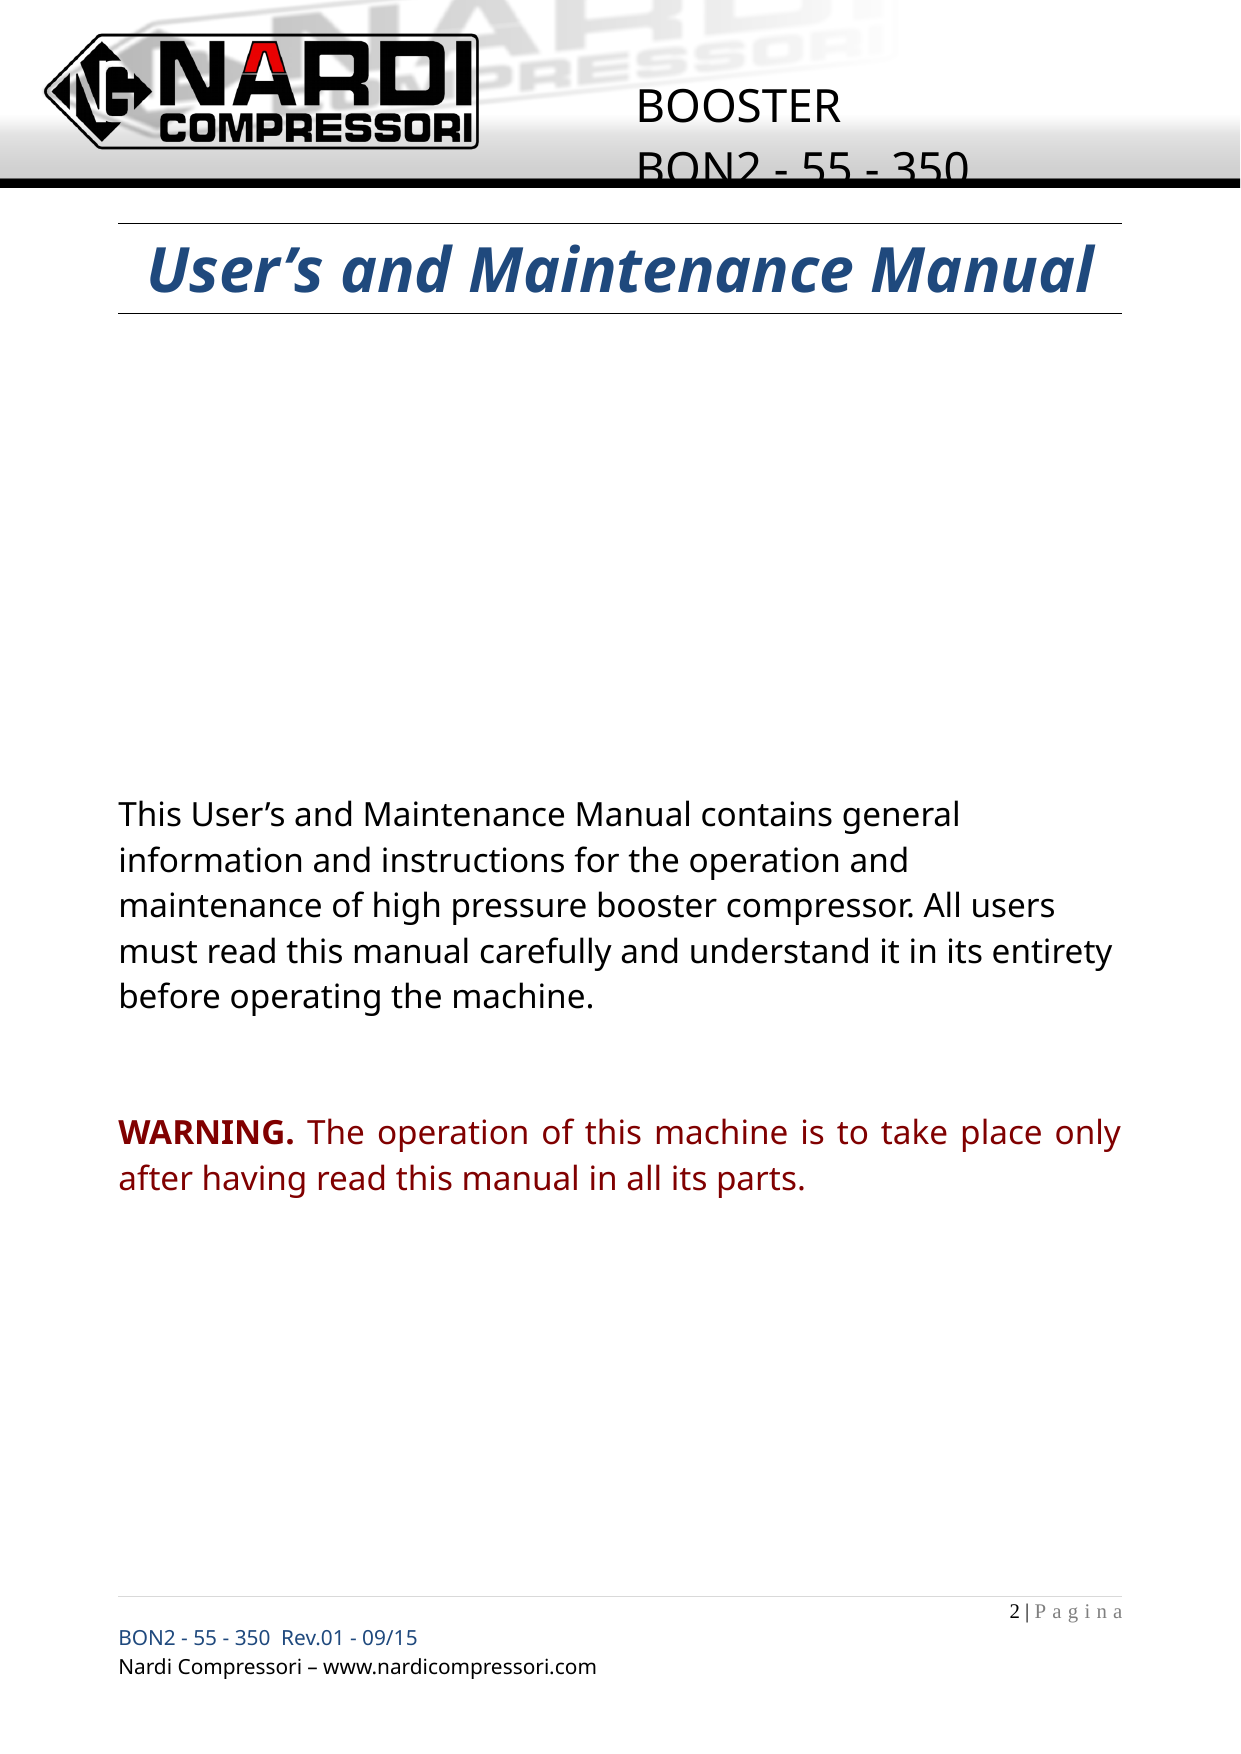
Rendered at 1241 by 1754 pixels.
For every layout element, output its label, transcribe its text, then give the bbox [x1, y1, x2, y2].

text This User’s and Maintenance Manual contains general information and instructions for the operation and maintenance of high pressure booster compressor. All users must read this manual carefully and understand it in its entirety before operating the machine. [118, 791, 1122, 1018]
picture [0, 0, 1241, 188]
text WARNING. The operation of this machine is to take place only after having read this manual in all its parts. [118, 1109, 1122, 1200]
text User’s and Maintenance Manual [118, 224, 1122, 313]
